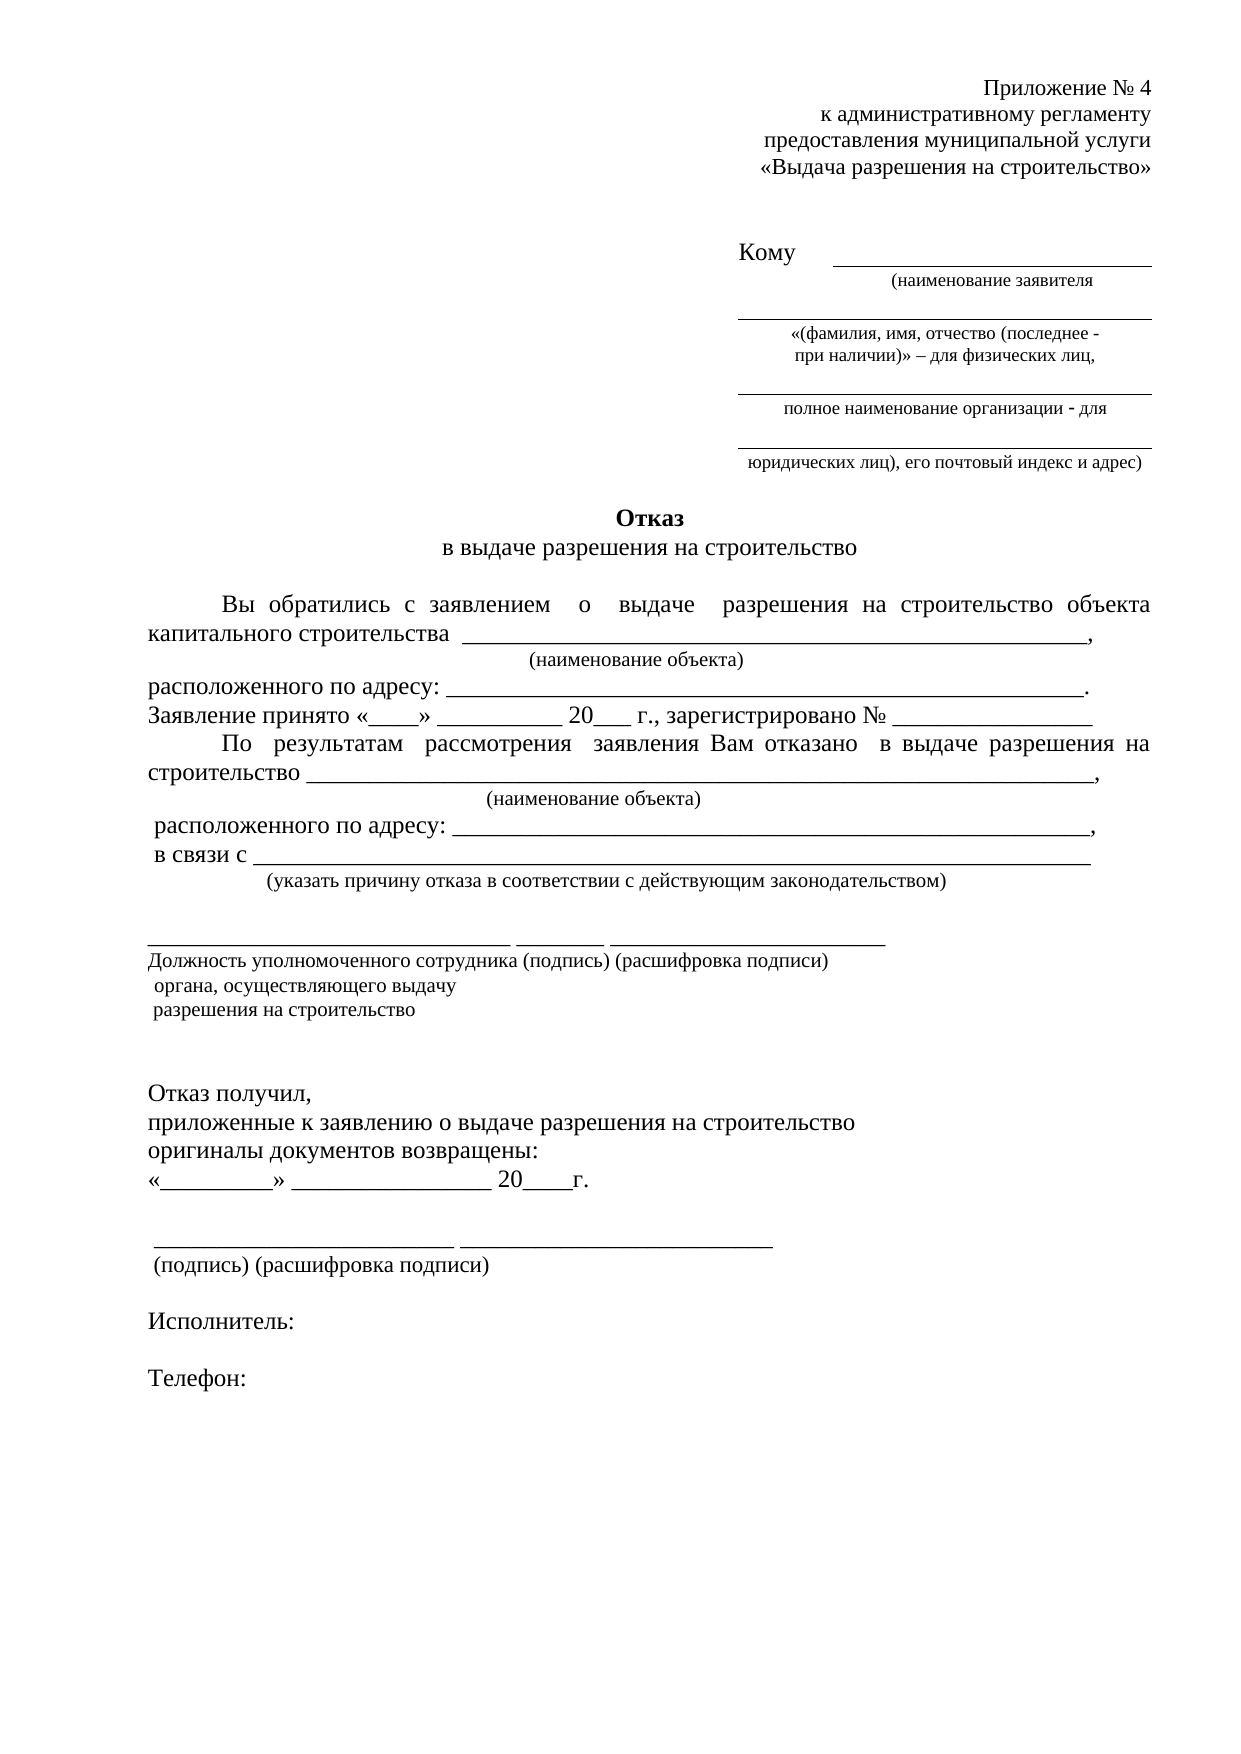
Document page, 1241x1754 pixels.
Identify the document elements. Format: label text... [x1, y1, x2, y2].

text предоставления муниципальной услуги [148, 127, 1152, 153]
text органа, осуществляющего выдачу [148, 972, 1152, 997]
text «_________» ________________ 20____г. [148, 1164, 1152, 1193]
text Кому [738, 237, 1152, 266]
text в связи с ___________________________________________________________________ [148, 839, 1152, 868]
text _____________________________ _______ ______________________ [148, 920, 1152, 948]
text (подпись) (расшифровка подписи) [148, 1251, 1152, 1277]
text Отказ получил, [148, 1078, 1152, 1107]
text разрешения на строительство [148, 997, 1152, 1021]
text к административному регламенту [148, 100, 1152, 127]
text Заявление принято «____» __________ 20___ г., зарегистрировано № ________________ [148, 700, 1152, 728]
text По результатам рассмотрения заявления Вам отказано в выдаче разрешения на строительство _______________________________________________________________, [148, 728, 1152, 786]
text Исполнитель: [148, 1306, 1152, 1334]
text (указать причину отказа в соответствии с действующим законодательством) [148, 868, 1152, 892]
text (наименование объекта) [148, 786, 1152, 810]
text расположенного по адресу: ___________________________________________________. [148, 671, 1152, 700]
text приложенные к заявлению о выдаче разрешения на строительство [148, 1107, 1152, 1136]
text в выдаче разрешения на строительство [148, 532, 1152, 561]
text «Выдача разрешения на строительство» [148, 153, 1152, 179]
text Вы обратились с заявлением о выдаче разрешения на строительство объекта капитального строительства __________________________________________________, [148, 589, 1152, 647]
text юридических лиц), его почтовый индекс и адрес) [738, 449, 1152, 472]
text оригиналы документов возвращены: [148, 1136, 1152, 1164]
text полное наименование организации для [738, 395, 1152, 419]
text Должность уполномоченного сотрудника (подпись) (расшифровка подписи) [148, 948, 1152, 972]
text Отказ [148, 503, 1152, 532]
text Приложение № 4 [148, 74, 1152, 100]
text «(фамилия, имя, отчество (последнее - при наличии)» – для физических лиц, [738, 320, 1152, 365]
text Телефон: [148, 1363, 1152, 1392]
text расположенного по адресу: ___________________________________________________, [148, 810, 1152, 839]
text ________________________ _________________________ [148, 1222, 1152, 1251]
text (наименование объекта) [148, 647, 1152, 671]
text (наименование заявителя [833, 267, 1152, 290]
